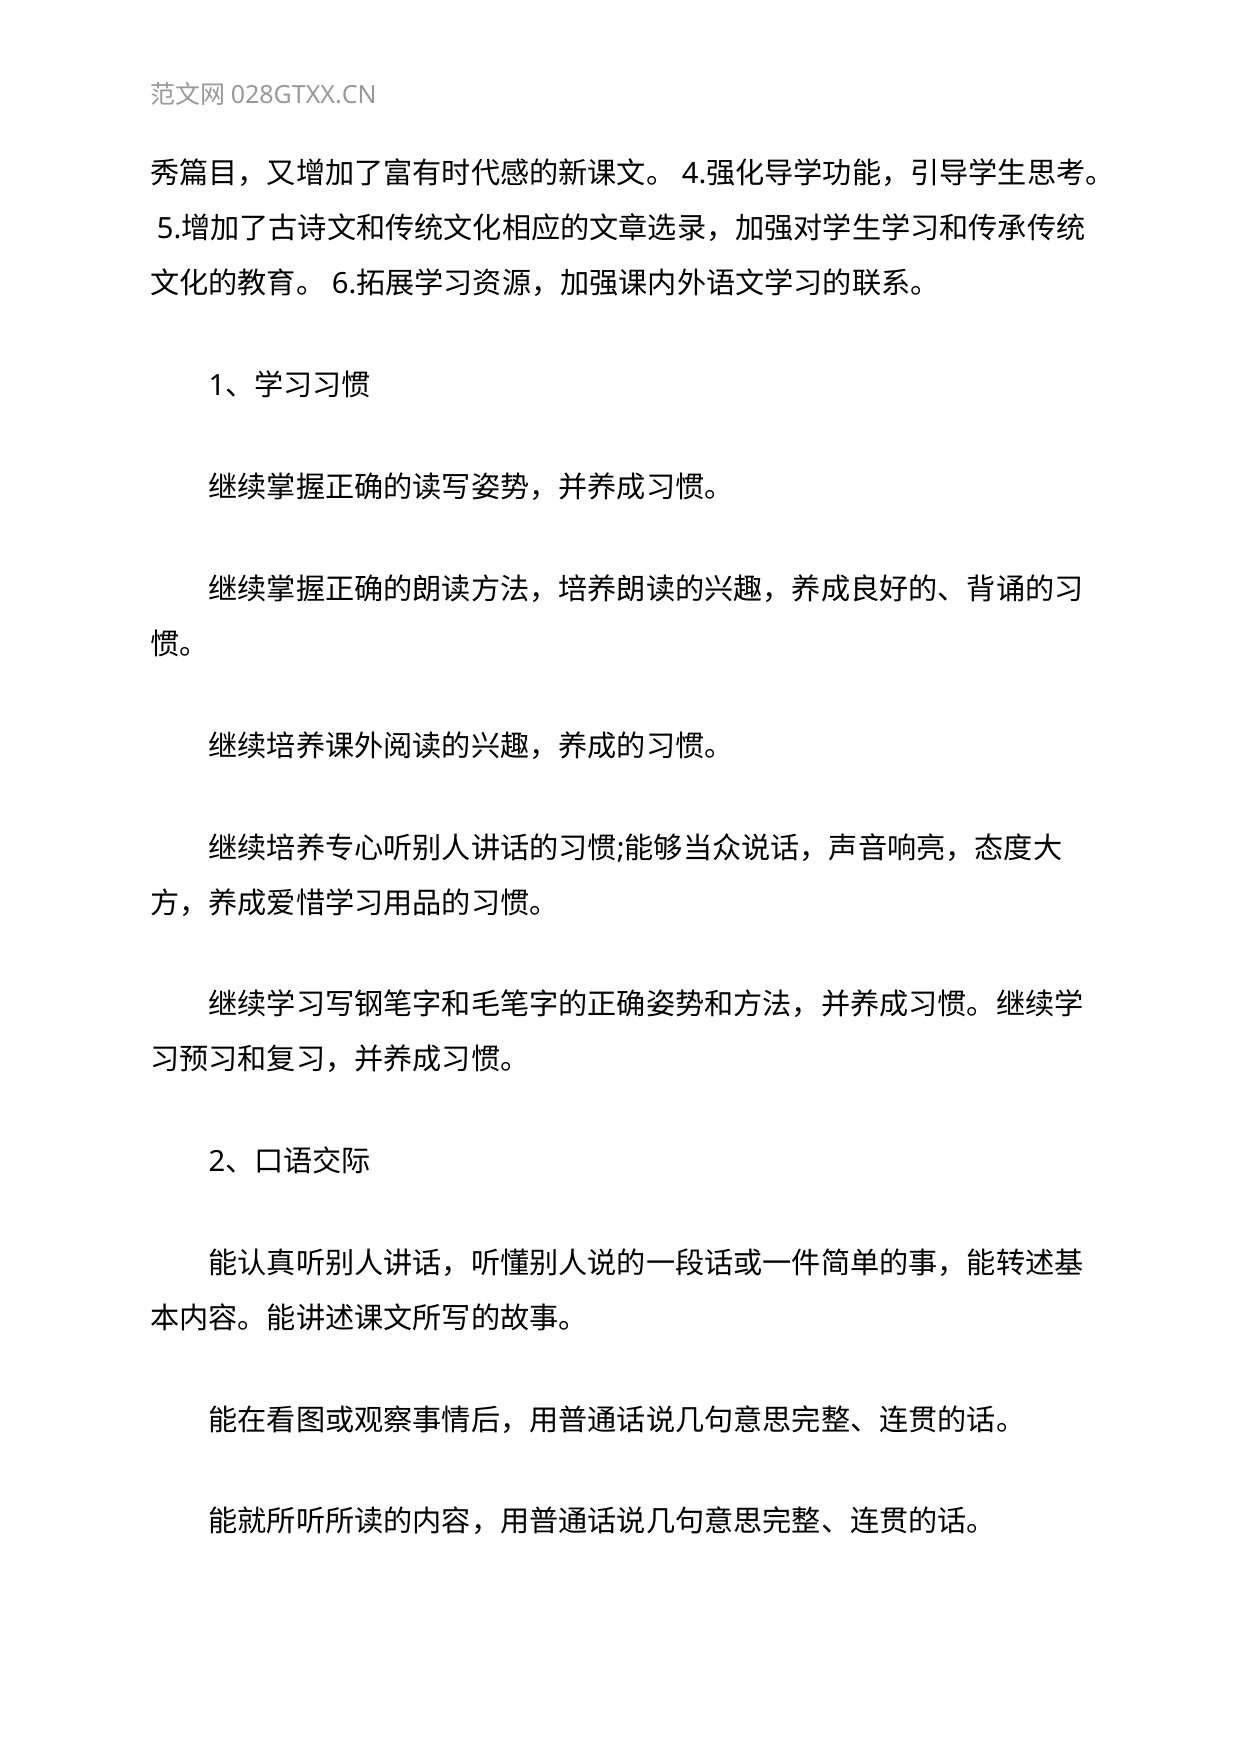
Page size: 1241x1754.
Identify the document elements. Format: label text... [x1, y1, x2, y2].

text 2、口语交际 [150, 1138, 1090, 1180]
text 继续培养专心听别人讲话的习惯;能够当众说话，声音响亮，态度大方，养成爱惜学习用品的习惯。 [150, 824, 1090, 921]
text 继续掌握正确的读写姿势，并养成习惯。 [150, 464, 1090, 506]
text 继续培养课外阅读的兴趣，养成的习惯。 [150, 722, 1090, 765]
text 1、学习习惯 [150, 362, 1090, 404]
text 能就所听所读的内容，用普通话说几句意思完整、连贯的话。 [150, 1498, 1090, 1540]
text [150, 150, 1090, 302]
text 继续学习写钢笔字和毛笔字的正确姿势和方法，并养成习惯。继续学习预习和复习，并养成习惯。 [150, 981, 1090, 1078]
text 能认真听别人讲话，听懂别人说的一段话或一件简单的事，能转述基本内容。能讲述课文所写的故事。 [150, 1239, 1090, 1337]
text 继续掌握正确的朗读方法，培养朗读的兴趣，养成良好的、背诵的习惯。 [150, 566, 1090, 663]
text 能在看图或观察事情后，用普通话说几句意思完整、连贯的话。 [150, 1396, 1090, 1438]
